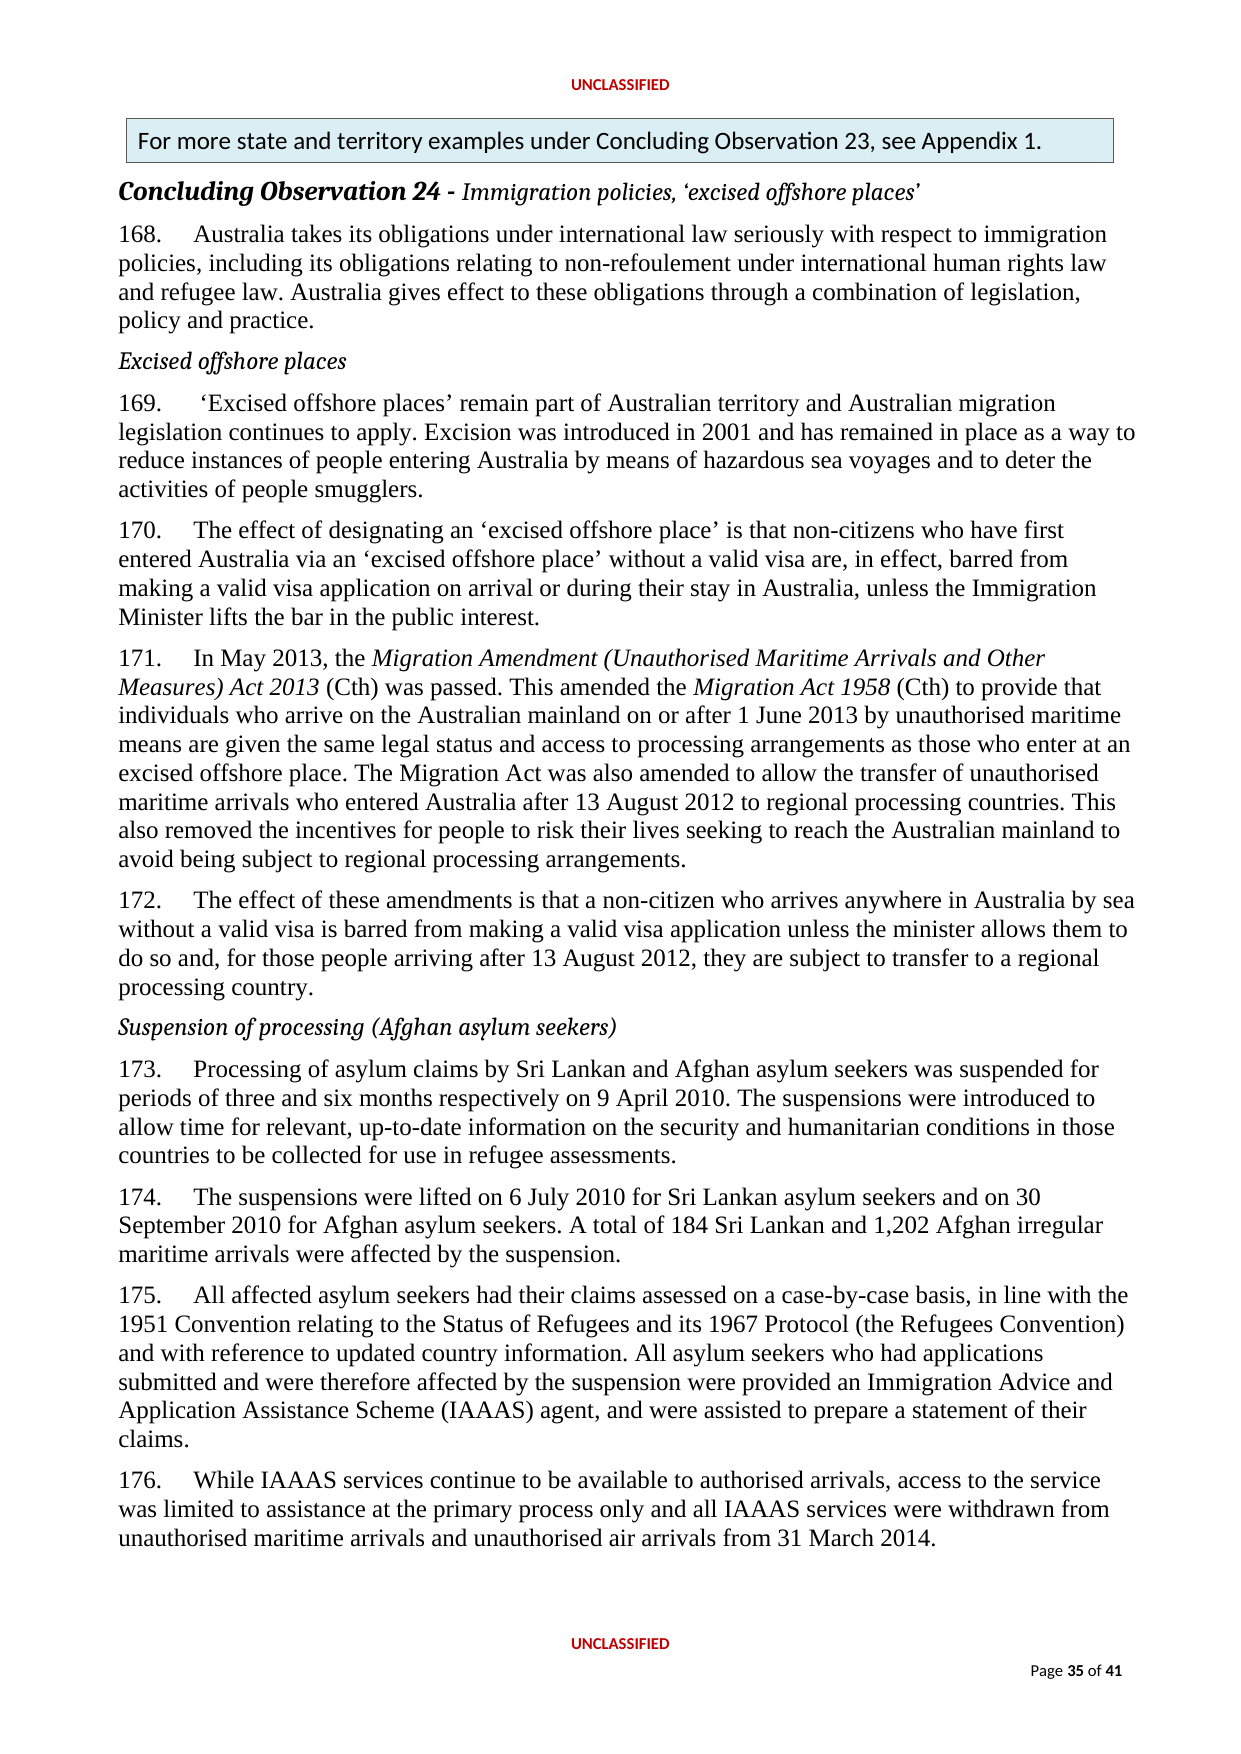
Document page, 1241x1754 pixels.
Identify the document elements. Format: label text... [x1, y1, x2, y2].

text Processing of asylum claims by Sri Lankan and Afghan asylum seekers was suspended for periods of three and six months respectively on 9 April 2010. The suspensions were introduced to allow time for relevant, up-to-date information on the security and humanitarian conditions in those countries to be collected for use in refugee assessments. [118, 1054, 1137, 1169]
subtitle Excised offshore places [118, 347, 1122, 376]
text While IAAAS services continue to be available to authorised arrivals, access to the service was limited to assistance at the primary process only and all IAAAS services were withdrawn from unauthorised maritime arrivals and unauthorised air arrivals from 31 March 2014. [118, 1466, 1137, 1552]
subtitle Suspension of processing (Afghan asylum seekers) [118, 1013, 1122, 1042]
text All affected asylum seekers had their claims assessed on a case-by-case basis, in line with the 1951 Convention relating to the Status of Refugees and its 1967 Protocol (the Refugees Convention) and with reference to updated country information. All asylum seekers who had applications submitted and were therefore affected by the suspension were provided an Immigration Advice and Application Assistance Scheme (IAAAS) agent, and were assisted to prepare a statement of their claims. [118, 1281, 1137, 1453]
text Australia takes its obligations under international law seriously with respect to immigration policies, including its obligations relating to non-refoulement under international human rights law and refugee law. Australia gives effect to these obligations through a combination of legislation, policy and practice. [118, 219, 1137, 334]
text ‘Excised offshore places’ remain part of Australian territory and Australian migration legislation continues to apply. Excision was introduced in 2001 and has remained in place as a way to reduce instances of people entering Australia by means of hazardous sea voyages and to deter the activities of people smugglers. [118, 388, 1137, 503]
text The effect of these amendments is that a non-citizen who arrives anywhere in Australia by sea without a valid visa is barred from making a valid visa application unless the minister allows them to do so and, for those people arriving after 13 August 2012, they are subject to transfer to a regional processing country. [118, 886, 1137, 1001]
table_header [127, 119, 1113, 162]
text The suspensions were lifted on 6 July 2010 for Sri Lankan asylum seekers and on 30 September 2010 for Afghan asylum seekers. A total of 184 Sri Lankan and 1,202 Afghan irregular maritime arrivals were affected by the suspension. [118, 1182, 1137, 1268]
text In May 2013, the Migration Amendment (Unauthorised Maritime Arrivals and Other Measures) Act 2013 (Cth) was passed. This amended the Migration Act 1958 (Cth) to provide that individuals who arrive on the Australian mainland on or after 1 June 2013 by unauthorised maritime means are given the same legal status and access to processing arrangements as those who enter at an excised offshore place. The Migration Act was also amended to allow the transfer of unauthorised maritime arrivals who entered Australia after 13 August 2012 to regional processing countries. This also removed the incentives for people to risk their lives seeking to reach the Australian mainland to avoid being subject to regional processing arrangements. [118, 643, 1137, 873]
subtitle Concluding Observation 24 - Immigration policies, ‘excised offshore places’ [118, 176, 1122, 207]
text The effect of designating an ‘excised offshore place’ is that non-citizens who have first entered Australia via an ‘excised offshore place’ without a valid visa are, in effect, barred from making a valid visa application on arrival or during their stay in Australia, unless the Immigration Minister lifts the bar in the public interest. [118, 516, 1137, 631]
